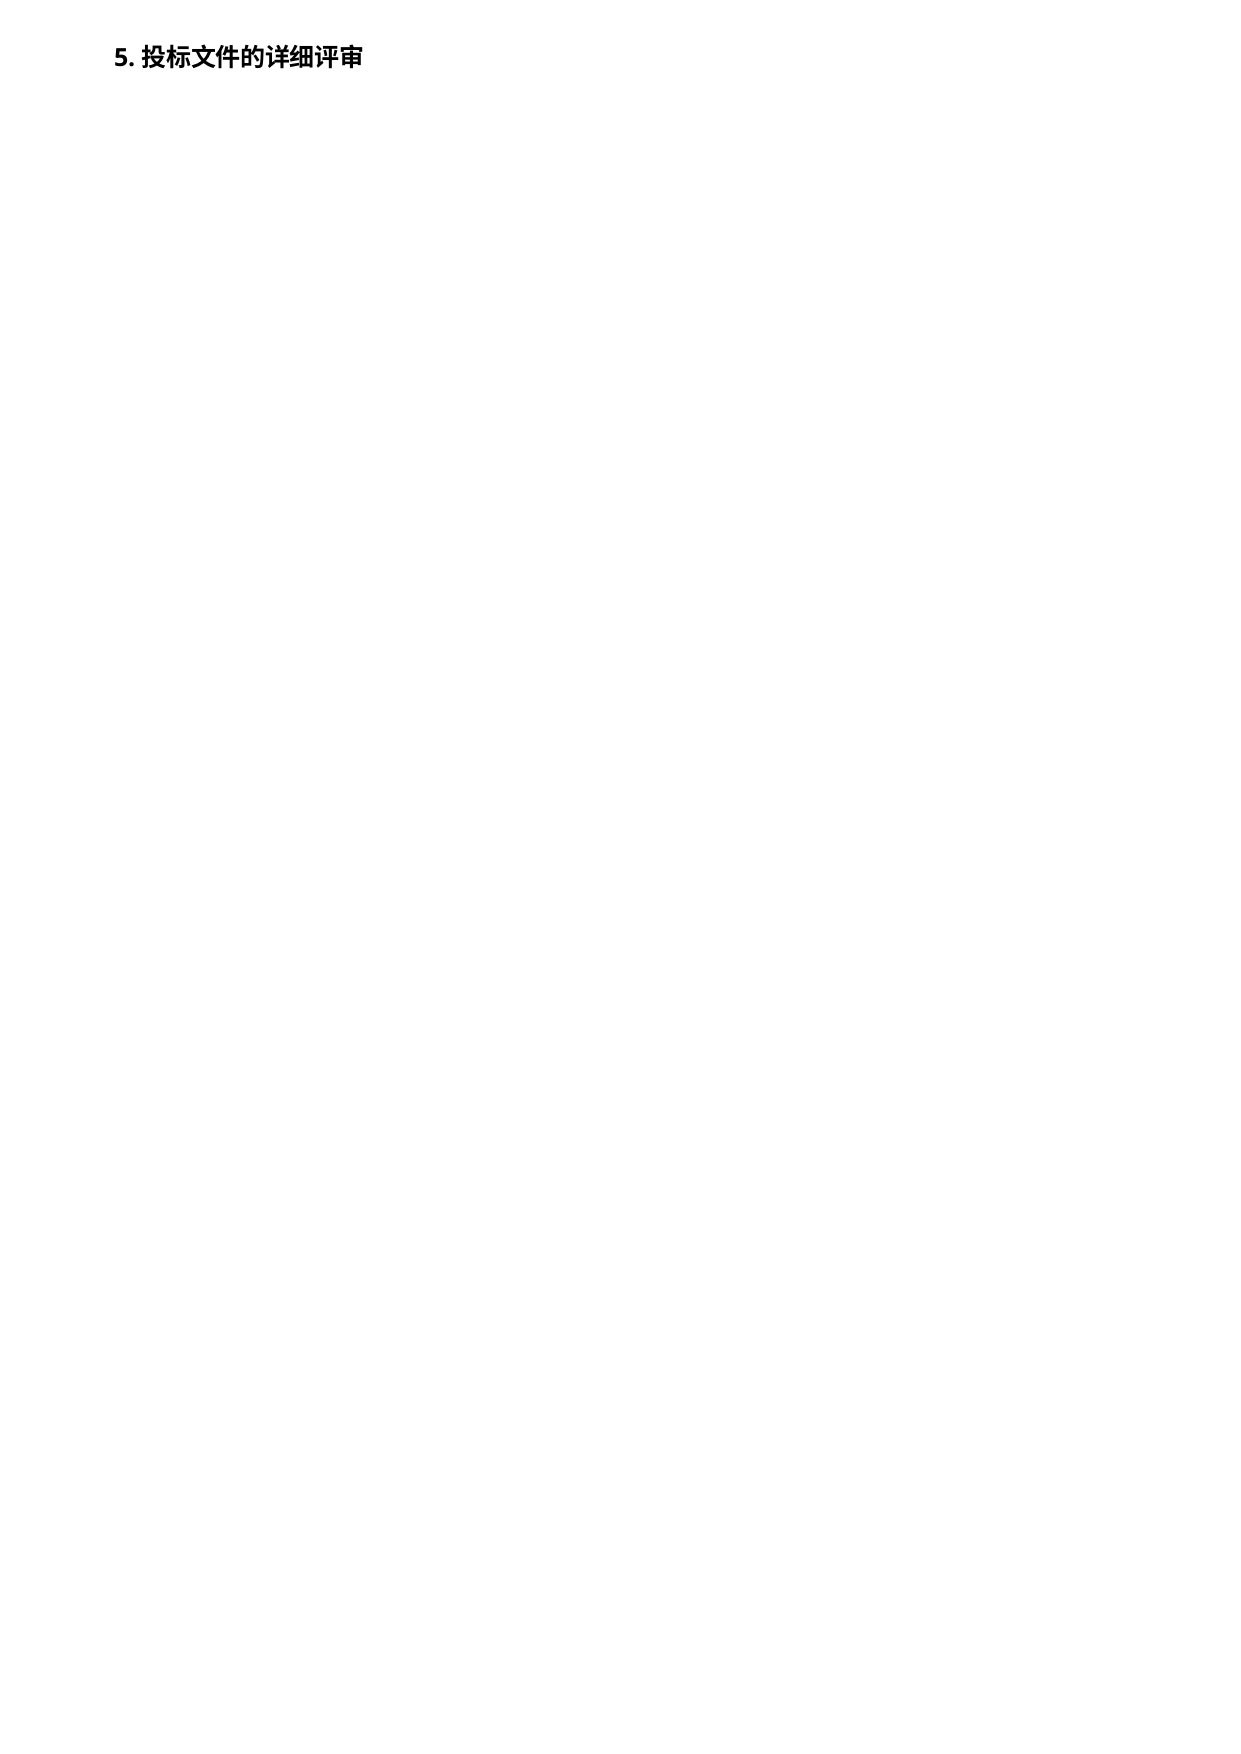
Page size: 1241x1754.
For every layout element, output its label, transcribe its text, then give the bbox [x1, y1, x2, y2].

text 5. 投标文件的详细评审 [114, 42, 1133, 73]
